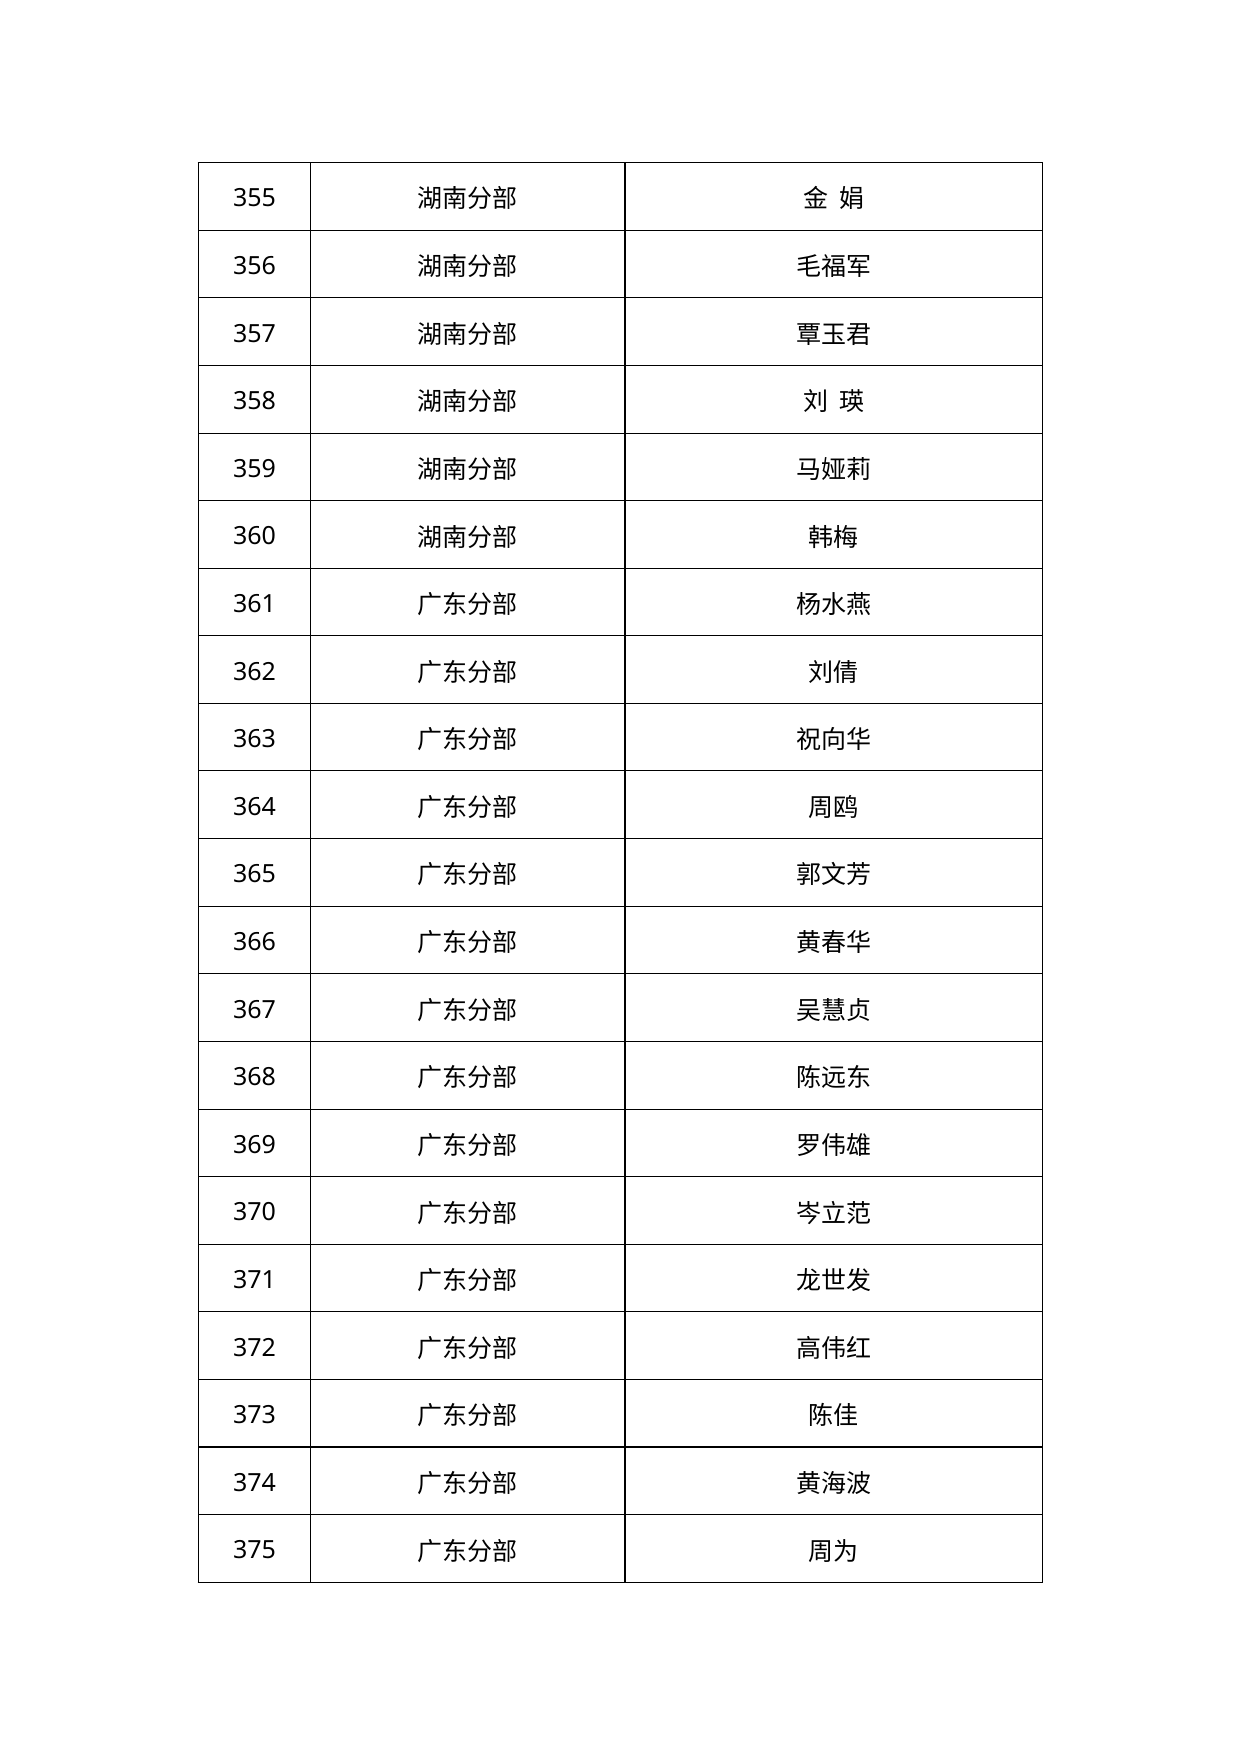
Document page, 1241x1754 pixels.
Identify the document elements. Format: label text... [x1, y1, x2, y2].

table_cell 广东分部 [311, 704, 624, 770]
table_cell 湖南分部 [311, 501, 624, 568]
table_cell 广东分部 [311, 974, 624, 1041]
table_cell 359 [199, 434, 310, 500]
table_cell 湖南分部 [311, 366, 624, 432]
table_cell 覃玉君 [626, 298, 1042, 365]
table_cell 周鸥 [626, 771, 1042, 838]
table_cell 吴慧贞 [626, 974, 1042, 1041]
table_cell 韩梅 [626, 501, 1042, 568]
table_cell 广东分部 [311, 1380, 624, 1446]
table_cell 黄海波 [626, 1448, 1042, 1514]
table_cell 黄春华 [626, 907, 1042, 973]
table_cell 广东分部 [311, 907, 624, 973]
table_cell 362 [199, 636, 310, 703]
table_cell 364 [199, 771, 310, 838]
table_cell 369 [199, 1110, 310, 1176]
table_cell 366 [199, 907, 310, 973]
table_cell 广东分部 [311, 1515, 624, 1582]
table_cell 356 [199, 231, 310, 297]
table_cell 郭文芳 [626, 839, 1042, 906]
table_cell 广东分部 [311, 1312, 624, 1379]
table_cell 357 [199, 298, 310, 365]
table_cell 马娅莉 [626, 434, 1042, 500]
table_cell 广东分部 [311, 1042, 624, 1108]
table_cell 陈佳 [626, 1380, 1042, 1446]
table_cell 湖南分部 [311, 298, 624, 365]
table_cell 367 [199, 974, 310, 1041]
table_cell 374 [199, 1448, 310, 1514]
table_cell 375 [199, 1515, 310, 1582]
table_cell 363 [199, 704, 310, 770]
table_cell 广东分部 [311, 1110, 624, 1176]
table_cell 371 [199, 1245, 310, 1311]
table_cell 368 [199, 1042, 310, 1108]
table_cell 金 娟 [626, 163, 1042, 229]
table_cell 370 [199, 1177, 310, 1244]
table_cell 岑立范 [626, 1177, 1042, 1244]
table_cell 373 [199, 1380, 310, 1446]
table_cell 罗伟雄 [626, 1110, 1042, 1176]
table_cell 372 [199, 1312, 310, 1379]
table_cell 广东分部 [311, 1245, 624, 1311]
table_cell 刘倩 [626, 636, 1042, 703]
table_cell 355 [199, 163, 310, 229]
table_cell 湖南分部 [311, 434, 624, 500]
table_cell 358 [199, 366, 310, 432]
table_cell 陈远东 [626, 1042, 1042, 1108]
table_cell 广东分部 [311, 569, 624, 635]
table_cell 刘 瑛 [626, 366, 1042, 432]
table_cell 广东分部 [311, 636, 624, 703]
table_cell 周为 [626, 1515, 1042, 1582]
table_cell 湖南分部 [311, 231, 624, 297]
table_cell 杨水燕 [626, 569, 1042, 635]
table_cell 360 [199, 501, 310, 568]
table_cell 毛福军 [626, 231, 1042, 297]
table_cell 365 [199, 839, 310, 906]
table_cell 祝向华 [626, 704, 1042, 770]
table_cell 361 [199, 569, 310, 635]
table_cell 湖南分部 [311, 163, 624, 229]
table_cell 广东分部 [311, 1448, 624, 1514]
table_cell 高伟红 [626, 1312, 1042, 1379]
table_cell 广东分部 [311, 839, 624, 906]
table_cell 广东分部 [311, 771, 624, 838]
table_cell 龙世发 [626, 1245, 1042, 1311]
table_cell 广东分部 [311, 1177, 624, 1244]
